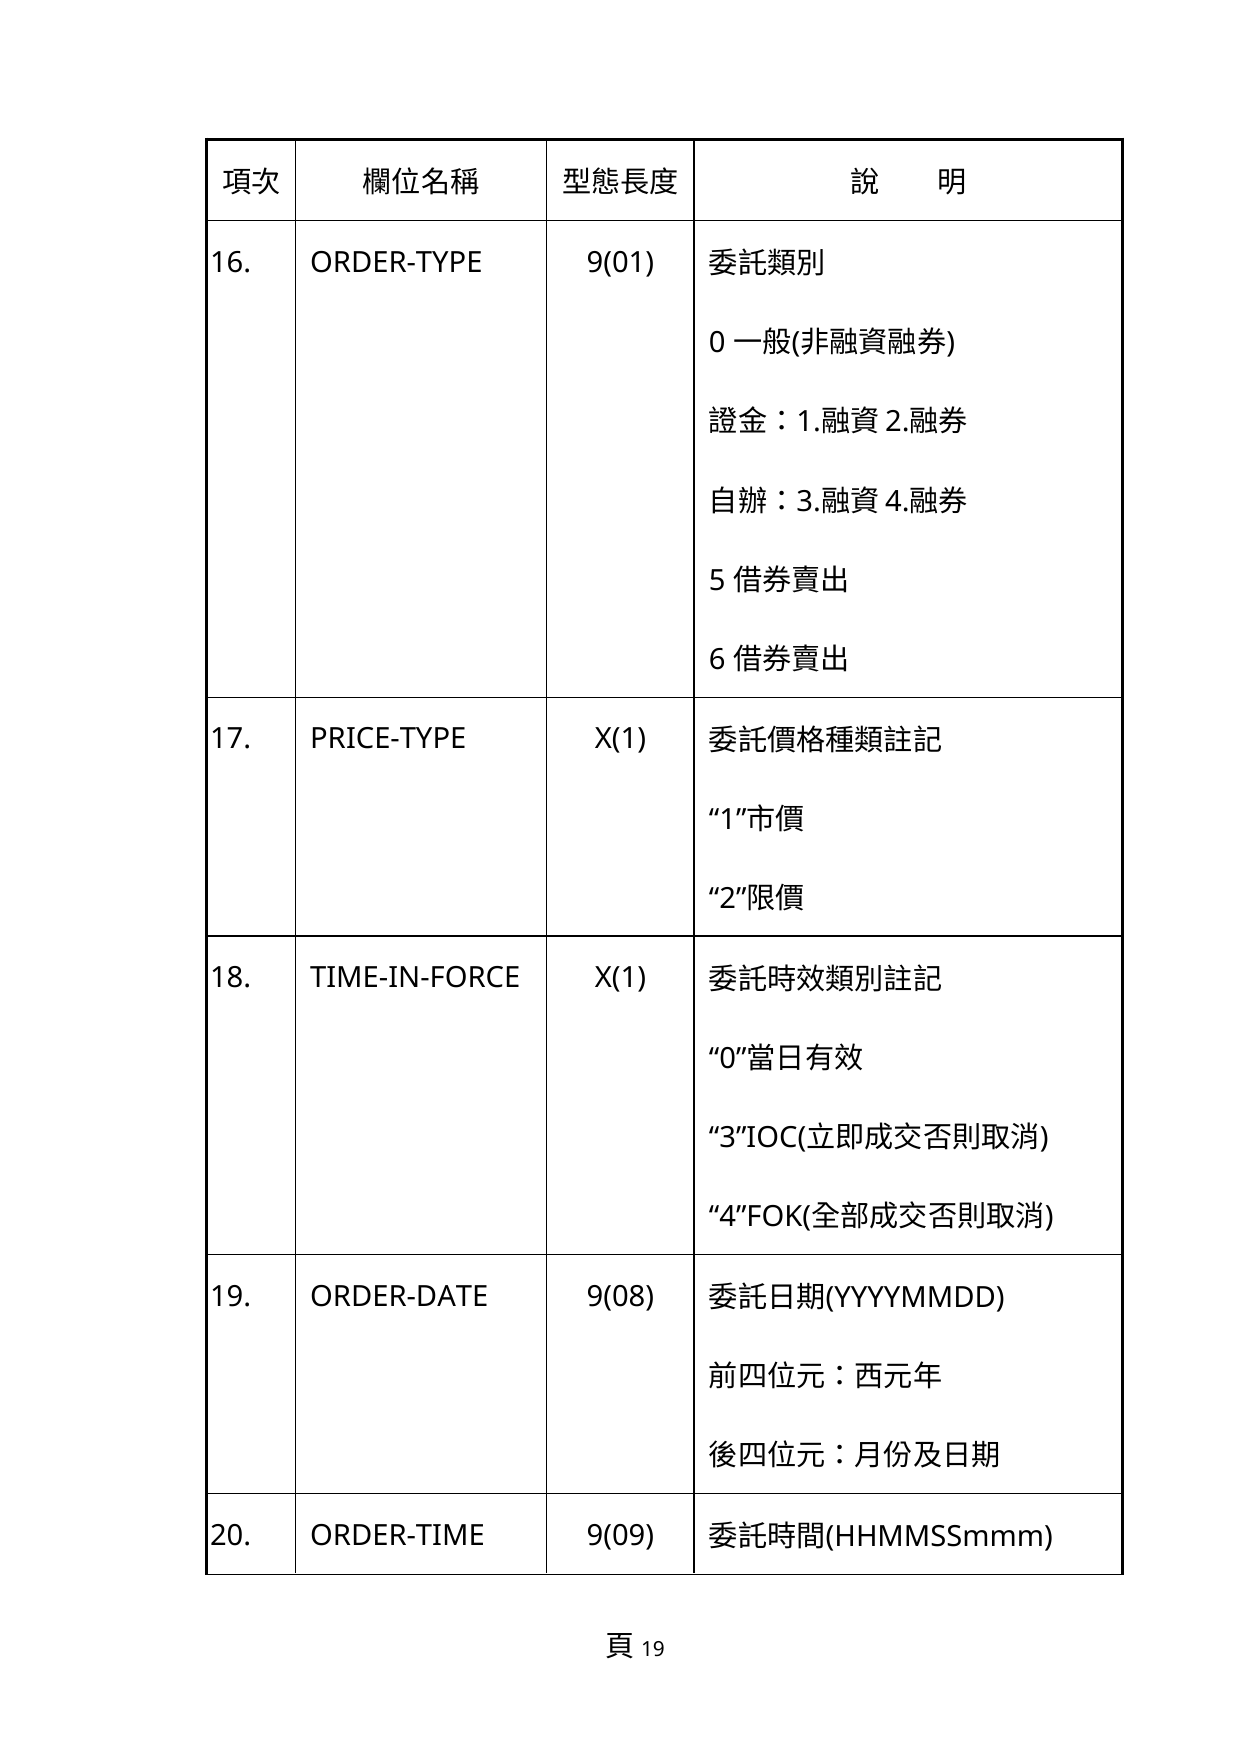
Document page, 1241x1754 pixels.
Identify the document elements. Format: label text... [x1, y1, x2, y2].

table_cell 委託時效類別註記 “0”當日有效 “3”IOC(立即成交否則取消) “4”FOK(全部成交否則取消) [695, 937, 1121, 1254]
table_cell PRICE-TYPE [296, 698, 546, 935]
table_cell 18. [208, 937, 295, 1254]
table_cell 委託日期(YYYYMMDD) 前四位元：西元年 後四位元：月份及日期 [695, 1255, 1121, 1493]
table_cell 20. [208, 1494, 295, 1573]
table_cell 19. [208, 1255, 295, 1493]
table_cell 9(08) [547, 1255, 693, 1493]
table_header 欄位名稱 [296, 141, 546, 220]
table_cell 委託類別 0 一般(非融資融券) 證金：1.融資2.融券 自辦：3.融資4.融券 5 借券賣出 6 借券賣出 [695, 221, 1121, 696]
table_cell TIME-IN-FORCE [296, 937, 546, 1254]
table_cell 委託時間(HHMMSSmmm) [695, 1494, 1121, 1573]
table_header 說 明 [695, 141, 1121, 220]
table_cell ORDER-TYPE [296, 221, 546, 696]
table_cell 9(01) [547, 221, 693, 696]
table_cell 9(09) [547, 1494, 693, 1573]
table_cell 委託價格種類註記 “1”市價 “2”限價 [695, 698, 1121, 935]
table_cell 16. [208, 221, 295, 696]
table_cell 17. [208, 698, 295, 935]
table_header 項次 [208, 141, 295, 220]
table_header 型態長度 [547, 141, 693, 220]
table_cell X(1) [547, 698, 693, 935]
table_cell X(1) [547, 937, 693, 1254]
table_cell ORDER-TIME [296, 1494, 546, 1573]
table_cell ORDER-DATE [296, 1255, 546, 1493]
